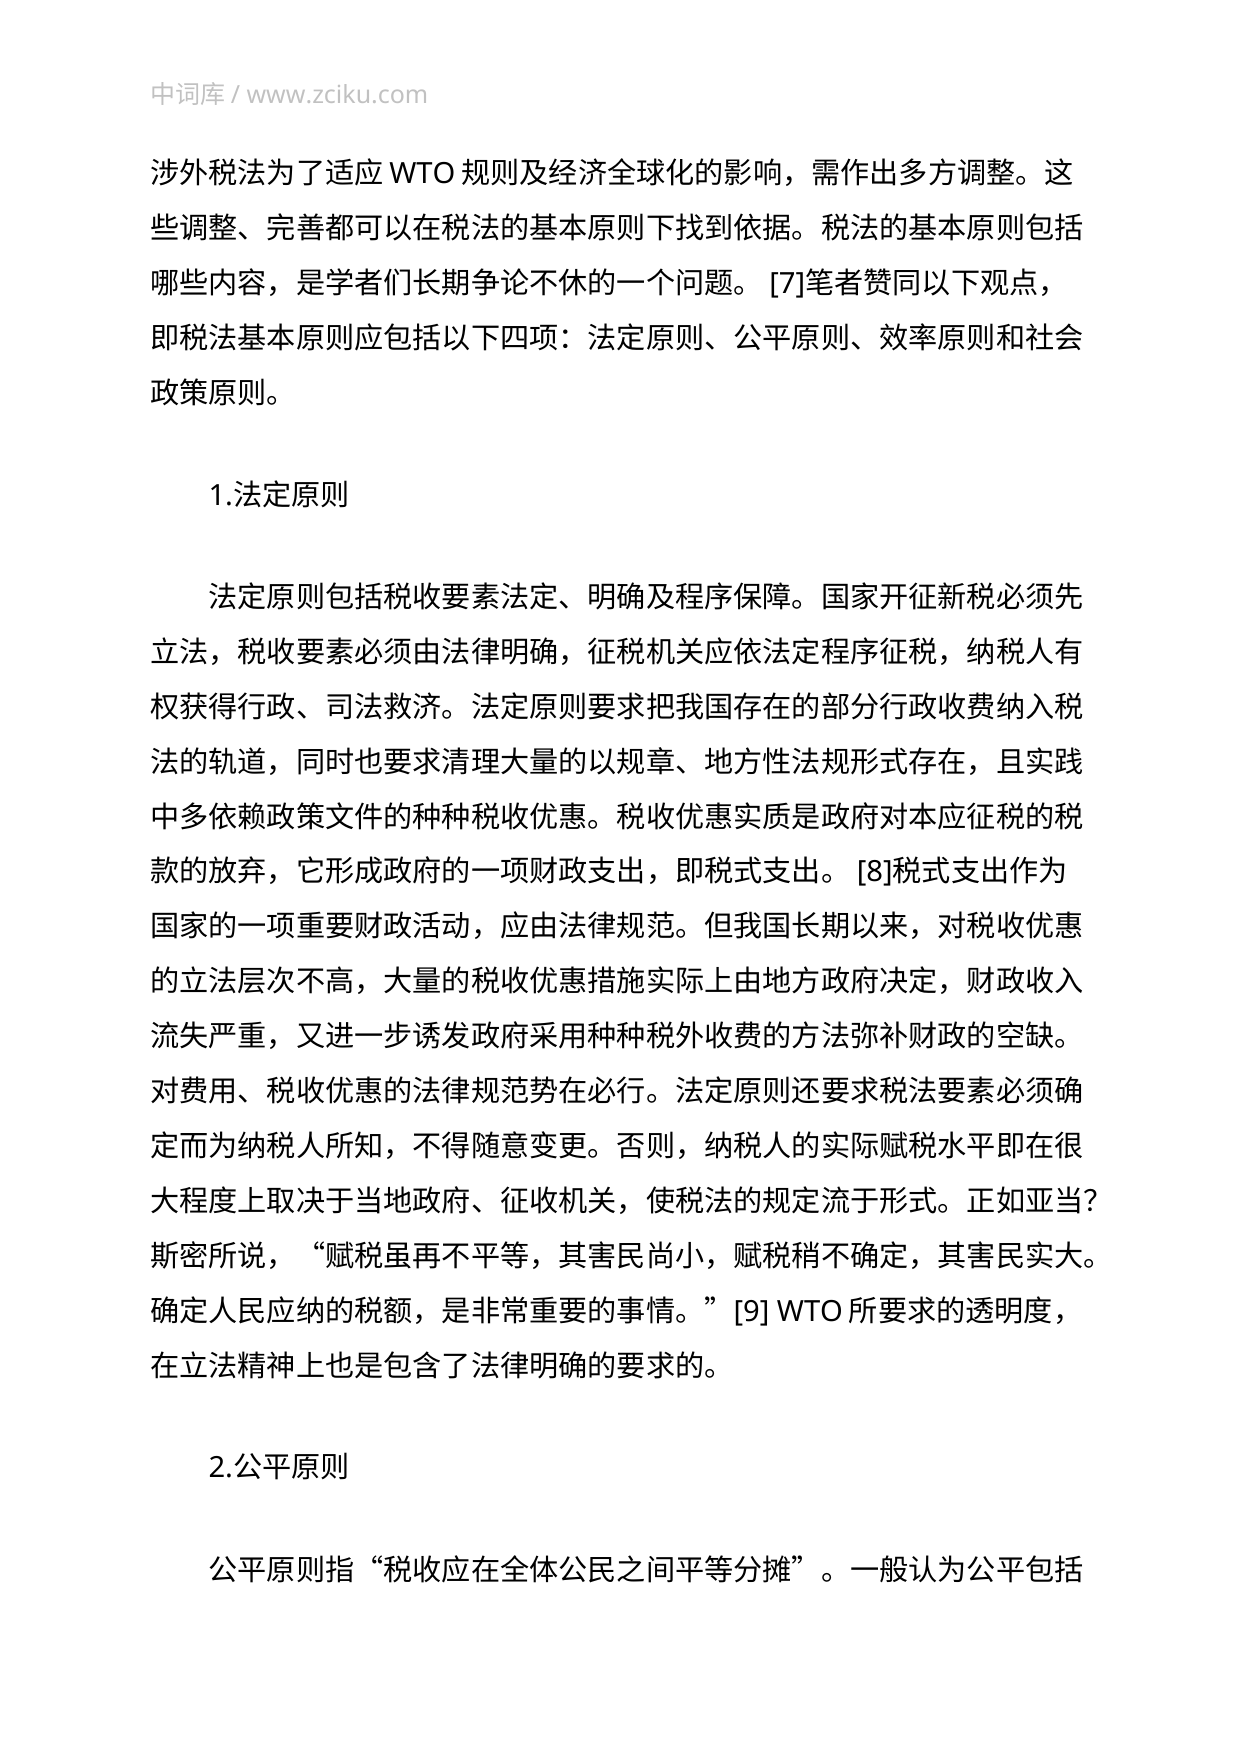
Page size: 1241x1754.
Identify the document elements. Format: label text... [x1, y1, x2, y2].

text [150, 150, 1090, 412]
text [150, 1546, 1090, 1588]
text 2.公平原则 [150, 1444, 1090, 1486]
text 法定原则包括税收要素法定、明确及程序保障。国家开征新税必须先立法，税收要素必须由法律明确，征税机关应依法定程序征税，纳税人有权获得行政、司法救济。法定原则要求把我国存在的部分行政收费纳入税法的轨道，同时也要求清理大量的以规章、地方性法规形式存在，且实践中多依赖政策文件的种种税收优惠。税收优惠实质是政府对本应征税的税款的放弃，它形成政府的一项财政支出，即税式支出。 [8]税式支出作为国家的一项重要财政活动，应由法律规范。但我国长期以来，对税收优惠的立法层次不高，大量的税收优惠措施实际上由地方政府决定，财政收入流失严重，又进一步诱发政府采用种种税外收费的方法弥补财政的空缺。对费用、税收优惠的法律规范势在必行。法定原则还要求税法要素必须确定而为纳税人所知，不得随意变更。否则，纳税人的实际赋税水平即在很大程度上取决于当地政府、征收机关，使税法的规定流于形式。正如亚当？斯密所说，“赋税虽再不平等，其害民尚小，赋税稍不确定，其害民实大。确定人民应纳的税额，是非常重要的事情。”[9] WTO所要求的透明度，在立法精神上也是包含了法律明确的要求的。 [150, 573, 1090, 1384]
text 1.法定原则 [150, 472, 1090, 514]
